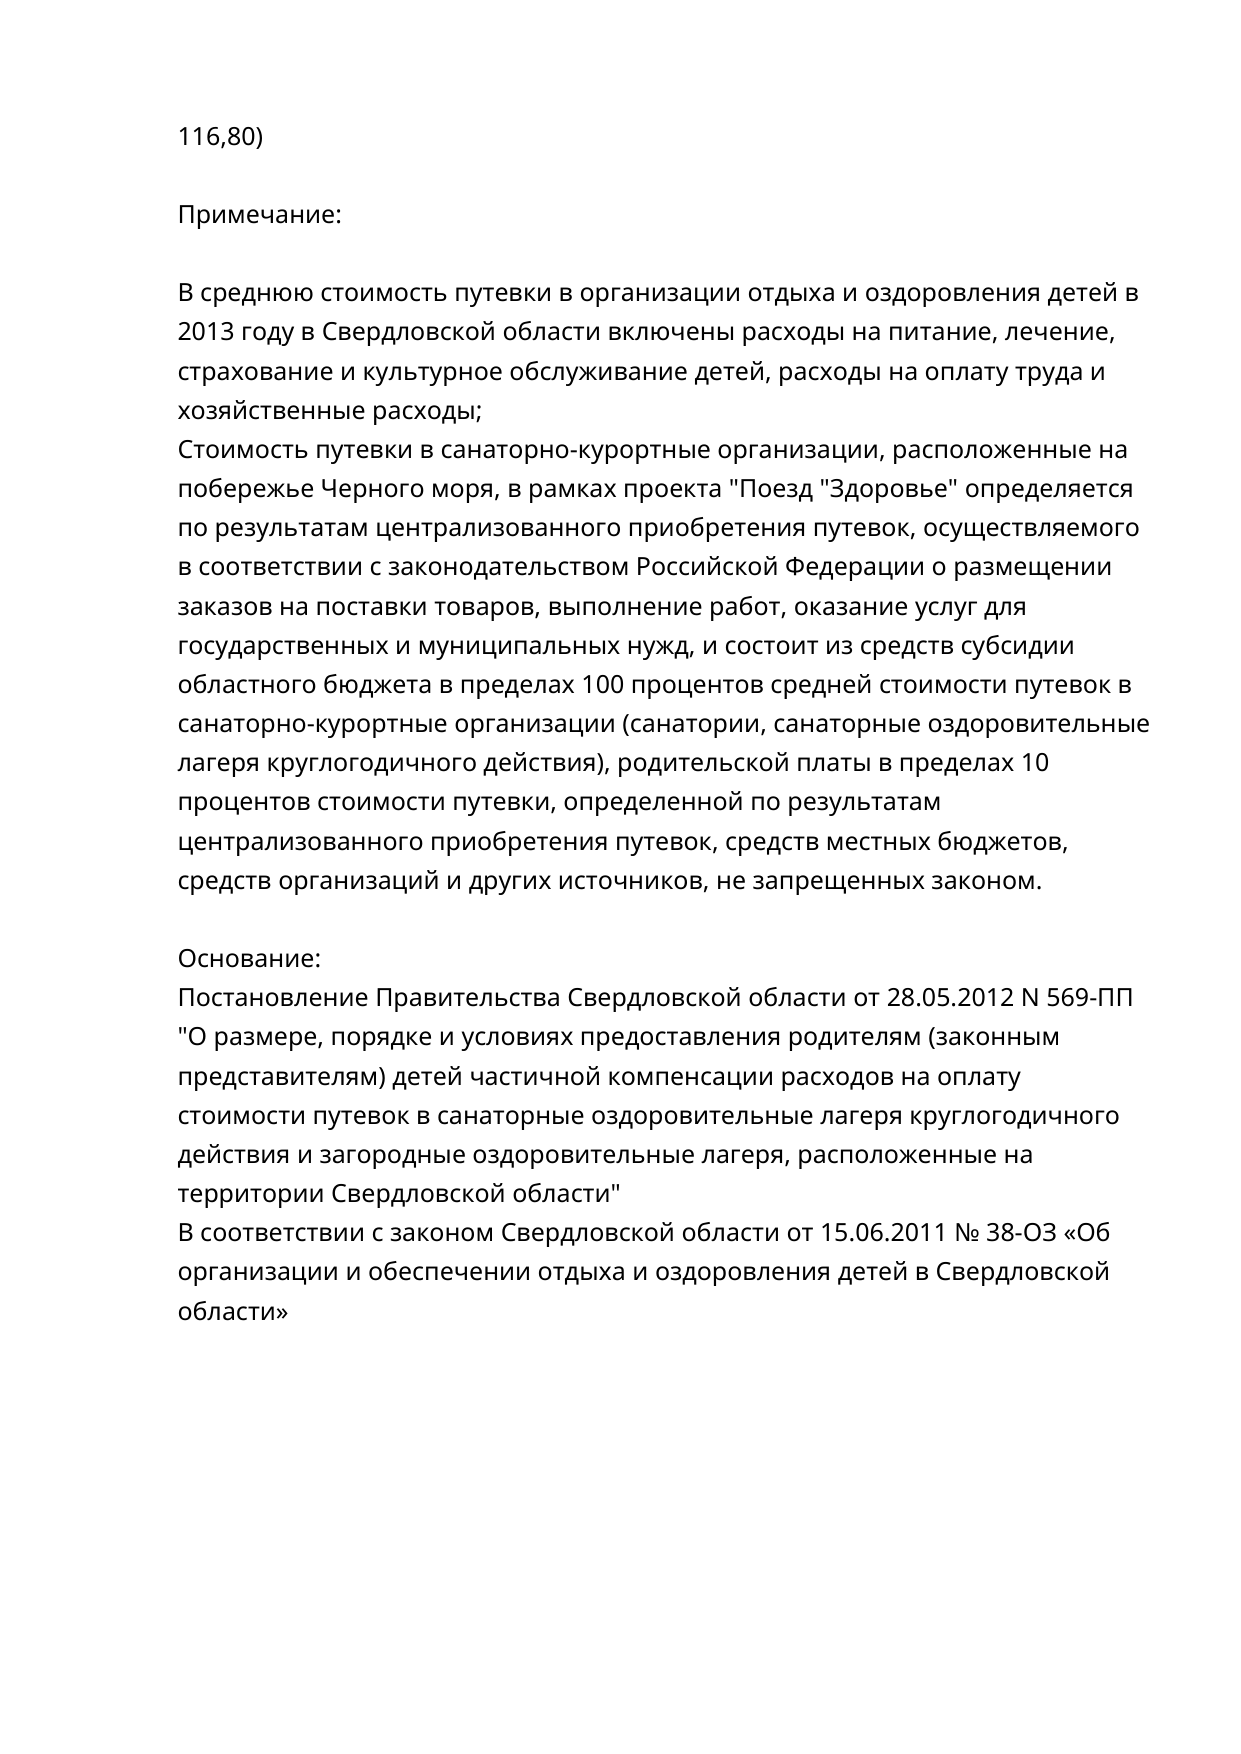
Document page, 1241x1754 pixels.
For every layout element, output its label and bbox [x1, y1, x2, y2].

text [177, 118, 1152, 1327]
